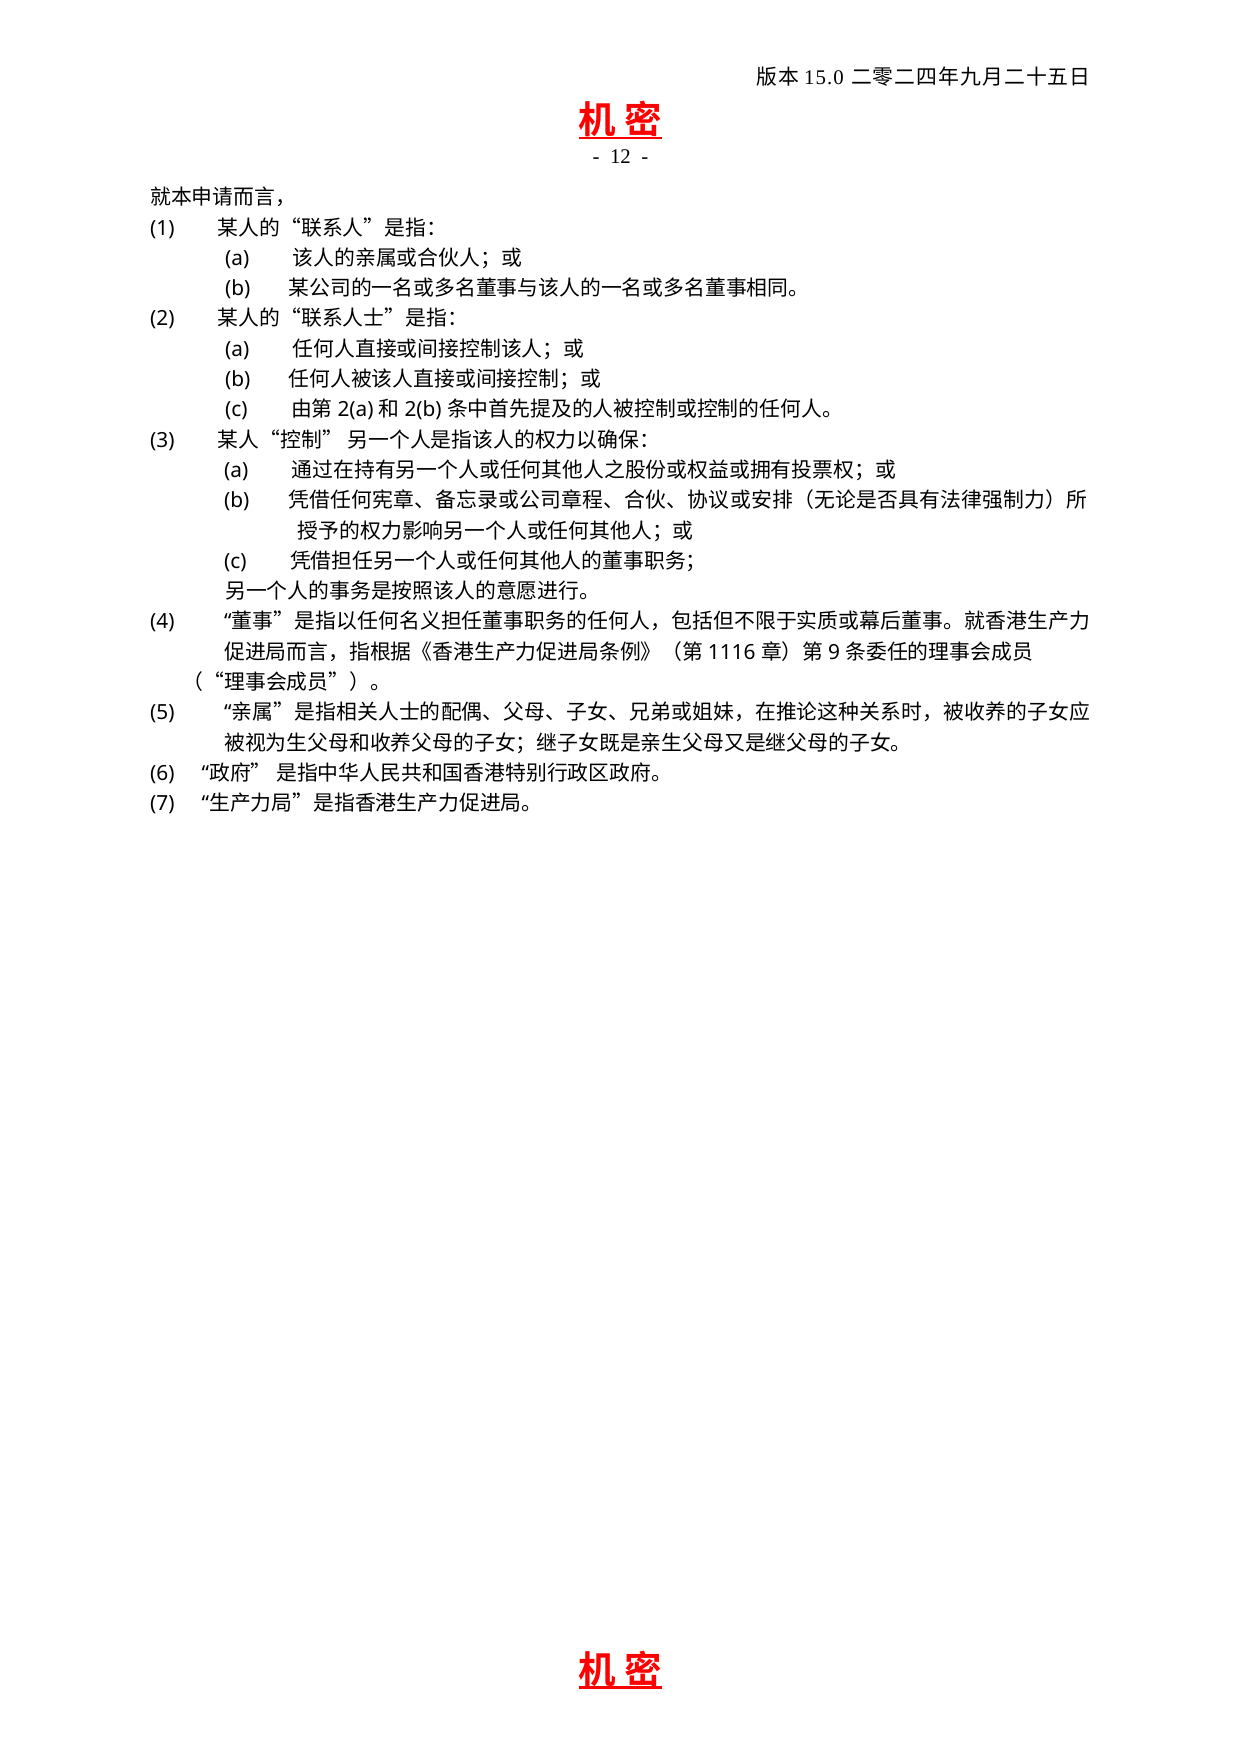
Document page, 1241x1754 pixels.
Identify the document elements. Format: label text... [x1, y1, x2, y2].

text (b) 某公司的一名或多名董事与该人的一名或多名董事相同。 [150, 271, 1090, 302]
text (a) 通过在持有另一个人或任何其他人之股份或权益或拥有投票权；或 [224, 453, 1090, 483]
text (a) 该人的亲属或合伙人；或 [150, 241, 1090, 271]
text (b) 任何人被该人直接或间接控制；或 [150, 362, 1090, 393]
text (5) “亲属”是指相关人士的配偶、父母、子女、兄弟或姐妹，在推论这种关系时，被收养的子女应被视为生父母和收养父母的子女；继子女既是亲生父母又是继父母的子女。 [150, 695, 1090, 756]
text (6) “政府” 是指中华人民共和国香港特别行政区政府。 [150, 756, 1090, 786]
text (3) 某人“控制” 另一个人是指该人的权力以确保： [150, 423, 1090, 453]
text (c) 由第 2(a) 和 2(b) 条中首先提及的人被控制或控制的任何人。 [150, 393, 1090, 423]
text (2) 某人的“联系人士”是指： [150, 302, 1090, 332]
text (1) 某人的“联系人”是指： [150, 211, 1090, 241]
text 另一个人的事务是按照该人的意愿进行。 [150, 574, 1090, 604]
text (4) “董事”是指以任何名义担任董事职务的任何人，包括但不限于实质或幕后董事。就香港生产力促进局而言，指根据《香港生产力促进局条例》（第 1116 章）第 9 条委任的理事会成员 [150, 604, 1090, 665]
text (a) 任何人直接或间接控制该人；或 [150, 332, 1090, 362]
text (c) 凭借担任另一个人或任何其他人的董事职务； [224, 544, 1090, 574]
text (b) 凭借任何宪章、备忘录或公司章程、合伙、协议或安排（无论是否具有法律强制力）所授予的权力影响另一个人或任何其他人；或 [224, 483, 1090, 544]
text (7) “生产力局”是指香港生产力促进局。 [150, 786, 1090, 817]
text 就本申请而言， [150, 181, 1090, 211]
text （“理事会成员”）。 [150, 665, 1090, 695]
